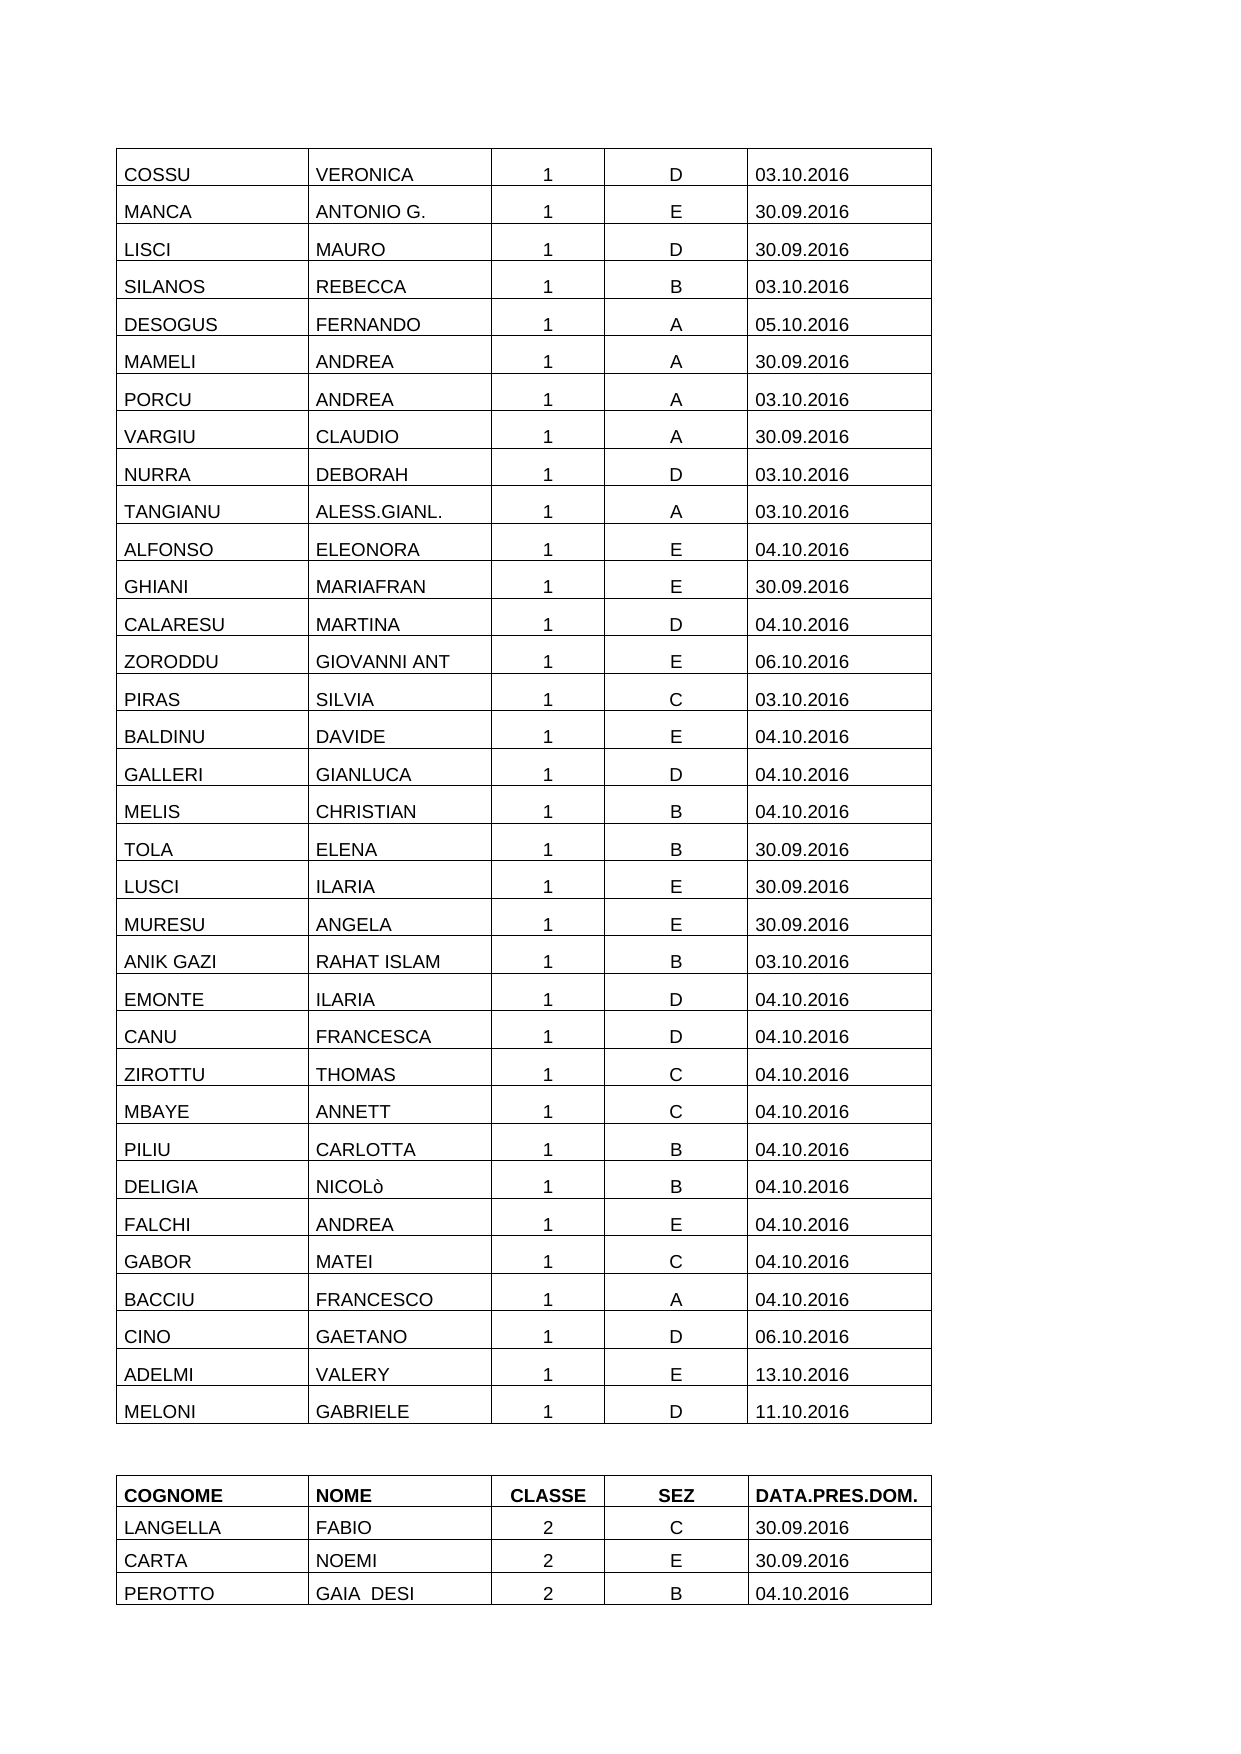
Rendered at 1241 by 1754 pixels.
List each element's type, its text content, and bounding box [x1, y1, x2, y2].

table_cell COSSU [117, 149, 308, 185]
table_cell B [605, 936, 747, 973]
table_cell 1 [492, 1349, 604, 1385]
table_cell TOLA [117, 824, 308, 860]
table_cell PILIU [117, 1124, 308, 1160]
table_cell 04.10.2016 [748, 974, 931, 1010]
table_cell 30.09.2016 [749, 1540, 931, 1572]
table_cell GHIANI [117, 561, 308, 598]
table_cell 1 [492, 1199, 604, 1235]
table_cell VARGIU [117, 411, 308, 448]
table_cell BALDINU [117, 711, 308, 748]
table_cell 1 [492, 149, 604, 185]
table_cell FALCHI [117, 1199, 308, 1235]
table_cell 1 [492, 224, 604, 260]
table_cell VALERY [309, 1349, 491, 1385]
table_header COGNOME [117, 1476, 308, 1506]
table_cell PEROTTO [117, 1573, 308, 1604]
table_cell E [605, 899, 747, 935]
table_header CLASSE [492, 1476, 604, 1506]
table_cell MARIAFRAN [309, 561, 491, 598]
table_cell MATEI [309, 1236, 491, 1273]
table_cell D [605, 974, 747, 1010]
table_cell CHRISTIAN [309, 786, 491, 823]
table_cell 1 [492, 599, 604, 635]
table_cell GIANLUCA [309, 749, 491, 785]
table_cell LUSCI [117, 861, 308, 898]
table_cell 04.10.2016 [748, 524, 931, 560]
table_cell C [605, 1507, 748, 1539]
table_header NOME [309, 1476, 491, 1506]
table_cell NURRA [117, 449, 308, 485]
table_cell 30.09.2016 [748, 861, 931, 898]
table_cell A [605, 374, 747, 410]
table_cell RAHAT ISLAM [309, 936, 491, 973]
table_cell MANCA [117, 186, 308, 223]
table_cell 04.10.2016 [748, 749, 931, 785]
table_cell NOEMI [309, 1540, 491, 1572]
table_header DATA.PRES.DOM. [749, 1476, 931, 1506]
table_cell 03.10.2016 [748, 149, 931, 185]
table_cell 1 [492, 1124, 604, 1160]
table_cell REBECCA [309, 261, 491, 298]
table_cell FRANCESCA [309, 1011, 491, 1048]
table_cell DESOGUS [117, 299, 308, 335]
table_cell 04.10.2016 [748, 1236, 931, 1273]
table_cell 06.10.2016 [748, 636, 931, 673]
table_cell THOMAS [309, 1049, 491, 1085]
table_cell PORCU [117, 374, 308, 410]
table_cell FABIO [309, 1507, 491, 1539]
table_cell B [605, 1124, 747, 1160]
table_cell 04.10.2016 [748, 1199, 931, 1235]
table_cell 1 [492, 749, 604, 785]
table_cell D [605, 1011, 747, 1048]
table_cell C [605, 1236, 747, 1273]
table_cell 1 [492, 299, 604, 335]
table_cell ANDREA [309, 374, 491, 410]
table_cell A [605, 1274, 747, 1310]
table_cell GIOVANNI ANT [309, 636, 491, 673]
table_cell D [605, 1386, 747, 1423]
table_cell 1 [492, 974, 604, 1010]
table_cell E [605, 1199, 747, 1235]
table_cell 30.09.2016 [749, 1507, 931, 1539]
table_cell 30.09.2016 [748, 899, 931, 935]
table_cell 1 [492, 1011, 604, 1048]
table_cell GAIA DESI [309, 1573, 491, 1604]
table_cell B [605, 1573, 748, 1604]
table_cell 1 [492, 1274, 604, 1310]
table_cell 1 [492, 374, 604, 410]
table_cell A [605, 299, 747, 335]
table_cell 30.09.2016 [748, 224, 931, 260]
table_cell A [605, 336, 747, 373]
table_cell ANDREA [309, 1199, 491, 1235]
table_cell MARTINA [309, 599, 491, 635]
table_cell E [605, 711, 747, 748]
table_cell E [605, 1540, 748, 1572]
table_cell PIRAS [117, 674, 308, 710]
table_cell 1 [492, 636, 604, 673]
table_cell 04.10.2016 [748, 1086, 931, 1123]
table_cell 1 [492, 899, 604, 935]
table_cell A [605, 486, 747, 523]
table_cell 04.10.2016 [748, 786, 931, 823]
table_cell E [605, 561, 747, 598]
table_cell CINO [117, 1311, 308, 1348]
table_cell MBAYE [117, 1086, 308, 1123]
table_cell VERONICA [309, 149, 491, 185]
table_cell EMONTE [117, 974, 308, 1010]
table_cell SILANOS [117, 261, 308, 298]
table_cell ALESS.GIANL. [309, 486, 491, 523]
table_cell ANDREA [309, 336, 491, 373]
table_cell LISCI [117, 224, 308, 260]
table_cell 04.10.2016 [748, 1011, 931, 1048]
table_cell 03.10.2016 [748, 936, 931, 973]
table_cell SILVIA [309, 674, 491, 710]
table_cell 1 [492, 1236, 604, 1273]
table_cell ANIK GAZI [117, 936, 308, 973]
table_cell 1 [492, 524, 604, 560]
table_cell E [605, 861, 747, 898]
table_cell MAMELI [117, 336, 308, 373]
table_cell D [605, 1311, 747, 1348]
table_cell 1 [492, 711, 604, 748]
table_cell 1 [492, 861, 604, 898]
table_cell 1 [492, 1311, 604, 1348]
table_cell 2 [492, 1540, 604, 1572]
table_header SEZ [605, 1476, 748, 1506]
table_cell DEBORAH [309, 449, 491, 485]
table_cell NICOLò [309, 1161, 491, 1198]
table_cell FRANCESCO [309, 1274, 491, 1310]
table_cell C [605, 1086, 747, 1123]
table_cell 1 [492, 674, 604, 710]
table_cell ELEONORA [309, 524, 491, 560]
table_cell MELONI [117, 1386, 308, 1423]
table_cell DELIGIA [117, 1161, 308, 1198]
table_cell 1 [492, 486, 604, 523]
table_cell B [605, 786, 747, 823]
table_cell DAVIDE [309, 711, 491, 748]
table_cell B [605, 824, 747, 860]
table_cell 03.10.2016 [748, 261, 931, 298]
table_cell A [605, 411, 747, 448]
table_cell 04.10.2016 [748, 1161, 931, 1198]
table_cell ILARIA [309, 861, 491, 898]
table_cell 03.10.2016 [748, 374, 931, 410]
table_cell MURESU [117, 899, 308, 935]
table_cell ALFONSO [117, 524, 308, 560]
table_cell 2 [492, 1507, 604, 1539]
table_cell GABRIELE [309, 1386, 491, 1423]
table_cell 04.10.2016 [748, 1124, 931, 1160]
table_cell 1 [492, 186, 604, 223]
table_cell C [605, 1049, 747, 1085]
table_cell 1 [492, 936, 604, 973]
table_cell 04.10.2016 [748, 599, 931, 635]
table_cell 04.10.2016 [749, 1573, 931, 1604]
table_cell ZORODDU [117, 636, 308, 673]
table_cell TANGIANU [117, 486, 308, 523]
table_cell ELENA [309, 824, 491, 860]
table_cell 1 [492, 561, 604, 598]
table_cell 05.10.2016 [748, 299, 931, 335]
table_cell 1 [492, 261, 604, 298]
table_cell 1 [492, 336, 604, 373]
table_cell D [605, 749, 747, 785]
table_cell E [605, 1349, 747, 1385]
table_cell D [605, 224, 747, 260]
table_cell LANGELLA [117, 1507, 308, 1539]
table_cell B [605, 1161, 747, 1198]
table_cell 13.10.2016 [748, 1349, 931, 1385]
table_cell ANTONIO G. [309, 186, 491, 223]
table_cell BACCIU [117, 1274, 308, 1310]
table_cell D [605, 599, 747, 635]
table_cell 06.10.2016 [748, 1311, 931, 1348]
table_cell 30.09.2016 [748, 561, 931, 598]
table_cell MELIS [117, 786, 308, 823]
table_cell E [605, 186, 747, 223]
table_cell CARTA [117, 1540, 308, 1572]
table_cell ILARIA [309, 974, 491, 1010]
table_cell CLAUDIO [309, 411, 491, 448]
table_cell D [605, 449, 747, 485]
table_cell 11.10.2016 [748, 1386, 931, 1423]
table_cell 04.10.2016 [748, 711, 931, 748]
table_cell 04.10.2016 [748, 1274, 931, 1310]
table_cell 1 [492, 1049, 604, 1085]
table_cell E [605, 524, 747, 560]
table_cell ANGELA [309, 899, 491, 935]
table_cell 1 [492, 1386, 604, 1423]
table_cell 03.10.2016 [748, 674, 931, 710]
table_cell GAETANO [309, 1311, 491, 1348]
table_cell 30.09.2016 [748, 824, 931, 860]
table_cell C [605, 674, 747, 710]
table_cell D [605, 149, 747, 185]
table_cell 30.09.2016 [748, 186, 931, 223]
table_cell FERNANDO [309, 299, 491, 335]
table_cell 30.09.2016 [748, 411, 931, 448]
table_cell ZIROTTU [117, 1049, 308, 1085]
table_cell ADELMI [117, 1349, 308, 1385]
table_cell 03.10.2016 [748, 486, 931, 523]
table_cell ANNETT [309, 1086, 491, 1123]
table_cell MAURO [309, 224, 491, 260]
table_cell 03.10.2016 [748, 449, 931, 485]
table_cell 1 [492, 1161, 604, 1198]
table_cell B [605, 261, 747, 298]
table_cell CARLOTTA [309, 1124, 491, 1160]
table_cell GABOR [117, 1236, 308, 1273]
table_cell 1 [492, 824, 604, 860]
table_cell CALARESU [117, 599, 308, 635]
table_cell 2 [492, 1573, 604, 1604]
table_cell CANU [117, 1011, 308, 1048]
table_cell 04.10.2016 [748, 1049, 931, 1085]
table_cell 1 [492, 449, 604, 485]
table_cell GALLERI [117, 749, 308, 785]
table_cell 1 [492, 1086, 604, 1123]
table_cell E [605, 636, 747, 673]
table_cell 30.09.2016 [748, 336, 931, 373]
table_cell 1 [492, 411, 604, 448]
table_cell 1 [492, 786, 604, 823]
